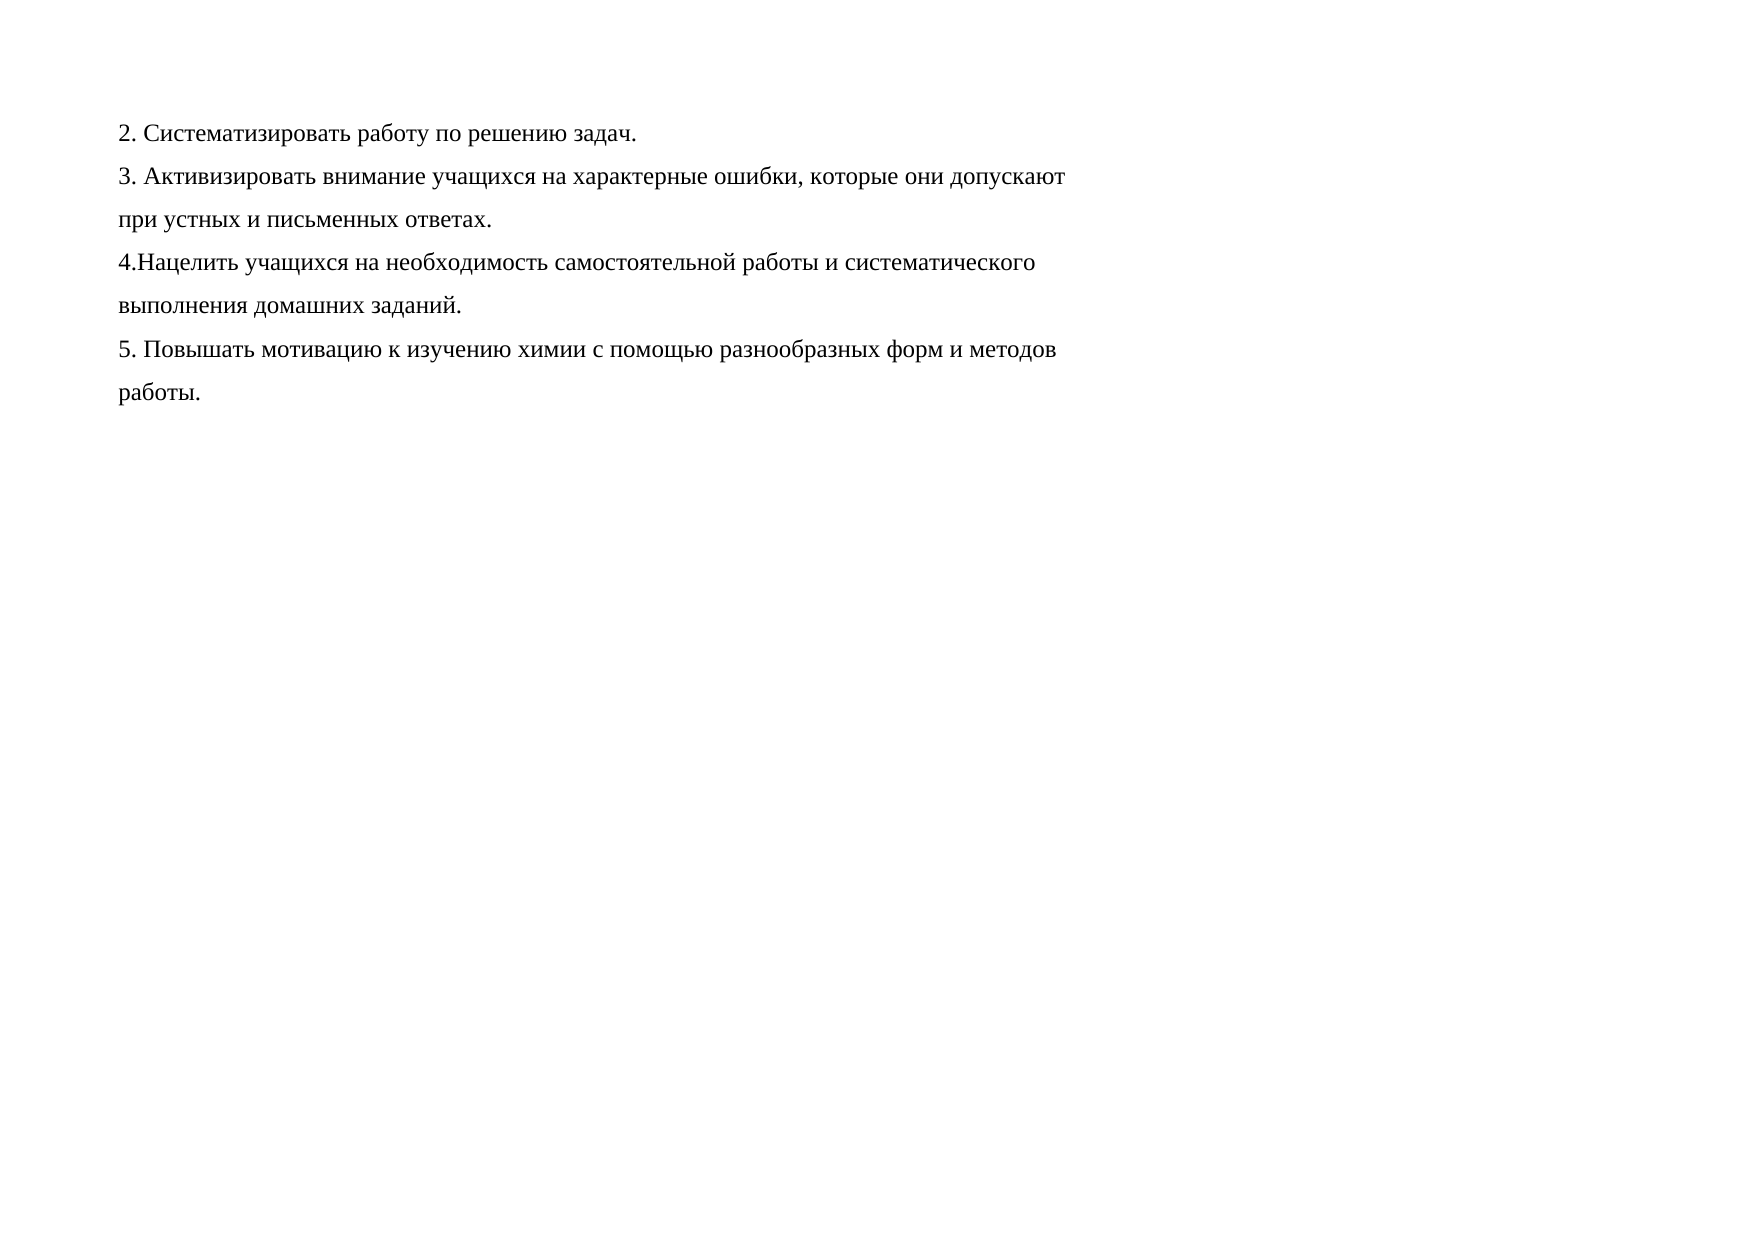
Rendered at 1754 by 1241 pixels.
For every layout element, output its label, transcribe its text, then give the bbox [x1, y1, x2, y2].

text при устных и письменных ответах. [118, 204, 1636, 233]
text 3. Активизировать внимание учащихся на характерные ошибки, которые они допускают [118, 161, 1636, 190]
text 2. Систематизировать работу по решению задач. [118, 118, 1636, 147]
text выполнения домашних заданий. [118, 291, 1636, 319]
text 4.Нацелить учащихся на необходимость самостоятельной работы и систематического [118, 247, 1636, 276]
text работы. [118, 377, 1636, 406]
text 5. Повышать мотивацию к изучению химии с помощью разнообразных форм и методов [118, 334, 1636, 362]
